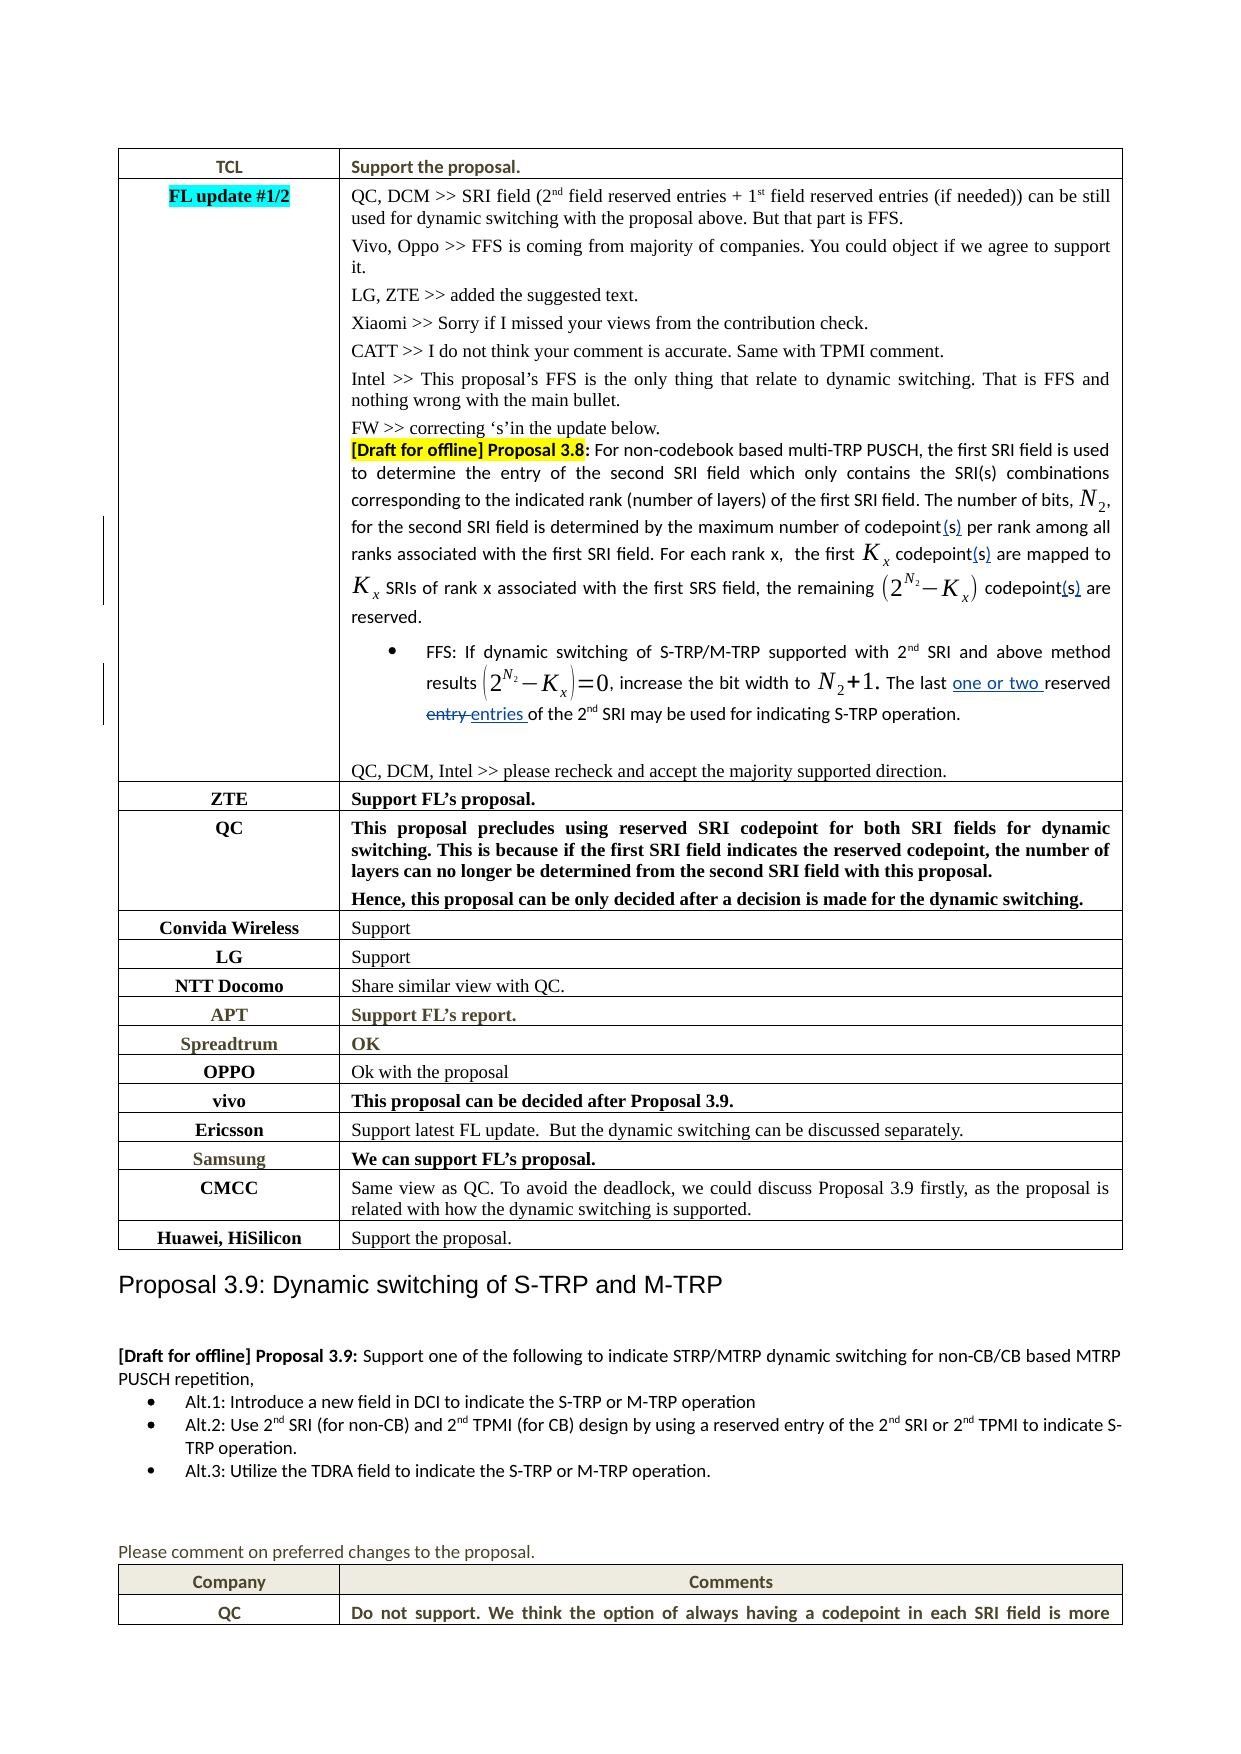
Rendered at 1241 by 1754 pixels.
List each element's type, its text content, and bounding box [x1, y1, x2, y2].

table_cell Same view as QC. To avoid the deadlock, we could discuss Proposal 3.9 firstly, as the proposal is related with how the dynamic switching is supported. [340, 1170, 1122, 1220]
table_cell Ok with the proposal [340, 1055, 1122, 1083]
table_cell CMCC [119, 1170, 339, 1220]
subtitle Proposal 3.9: Dynamic switching of S-TRP and M-TRP [118, 1270, 1122, 1299]
table_cell Spreadtrum [119, 1026, 339, 1054]
table_cell Support [340, 911, 1122, 938]
list Alt.1: Introduce a new field in DCI to indicate the S-TRP or M-TRP operation [148, 1391, 1122, 1413]
table_header Company [119, 1565, 339, 1594]
table_cell Support [340, 940, 1122, 967]
table_cell TCL [119, 149, 339, 178]
table_cell NTT Docomo [119, 969, 339, 996]
table_cell Share similar view with QC. [340, 969, 1122, 996]
table_cell Support the proposal. [340, 1221, 1122, 1249]
table_cell Support latest FL update. But the dynamic switching can be discussed separately. [340, 1113, 1122, 1141]
table_cell QC [119, 1595, 339, 1624]
table_cell Support FL’s report. [340, 997, 1122, 1025]
table_cell Huawei, HiSilicon [119, 1221, 339, 1249]
table_cell This proposal can be decided after Proposal 3.9. [340, 1084, 1122, 1112]
table_cell Ericsson [119, 1113, 339, 1141]
table_cell FL update #1/2 [119, 179, 339, 781]
table_cell OPPO [119, 1055, 339, 1083]
table_cell LG [119, 940, 339, 967]
table_cell This proposal precludes using reserved SRI codepoint for both SRI fields for dynamic switching. This is because if the first SRI field indicates the reserved codepoint, the number of layers can no longer be determined from the second SRI field with this proposal. Hence, this proposal can be only decided after a decision is made for the dynamic switching. [340, 811, 1122, 910]
table_cell QC [119, 811, 339, 910]
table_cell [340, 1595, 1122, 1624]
text [Draft for offline] Proposal 3.9: Support one of the following to indicate STRP/MTRP dynamic switching for non-CB/CB based MTRP PUSCH repetition, [118, 1345, 1122, 1391]
table_cell APT [119, 997, 339, 1025]
table_cell Support FL’s proposal. [340, 782, 1122, 810]
table_cell ZTE [119, 782, 339, 810]
list Alt.2: Use 2nd SRI (for non-CB) and 2nd TPMI (for CB) design by using a reserved entry of the 2nd SRI or 2nd TPMI to indicate S-TRP operation. [148, 1413, 1122, 1459]
table_cell Samsung [119, 1142, 339, 1169]
text Please comment on preferred changes to the proposal. [118, 1541, 1122, 1563]
table_header Comments [340, 1565, 1122, 1594]
list Alt.3: Utilize the TDRA field to indicate the S-TRP or M-TRP operation. [148, 1459, 1122, 1482]
table_cell We can support FL’s proposal. [340, 1142, 1122, 1169]
table_cell QC, DCM >> SRI field (2nd field reserved entries + 1st field reserved entries (if needed)) can be still used for dynamic switching with the proposal above. But that part is FFS. Vivo, Oppo >> FFS is coming from majority of companies. You could object if we agree to support it. LG, ZTE >> added the suggested text. Xiaomi >> Sorry if I missed your views from the contribution check. CATT >> I do not think your comment is accurate. Same with TPMI comment. Intel >> This proposal’s FFS is the only thing that relate to dynamic switching. That is FFS and nothing wrong with the main bullet. FW >> correcting ‘s’in the update below. [Draft for offline] Proposal 3.8: For non-codebook based multi-TRP PUSCH, the first SRI field is used to determine the entry of the second SRI field which only contains the SRI(s) combinations corresponding to the indicated rank (number of layers) of the first SRI field. The number of bits, , for the second SRI field is determined by the maximum number of codepoints per rank among all ranks associated with the first SRI field. For each rank x, the first codepoints are mapped to SRIs of rank x associated with the first SRS field, the remaining codepoints are reserved. FFS: If dynamic switching of S-TRP/M-TRP supported with 2nd SRI and above method results , increase the bit width to The last reserved of the 2nd SRI may be used for indicating S-TRP operation. QC, DCM, Intel >> please recheck and accept the majority supported direction. [340, 179, 1122, 781]
table_cell vivo [119, 1084, 339, 1112]
table_cell OK [340, 1026, 1122, 1054]
table_cell Support the proposal. [340, 149, 1122, 178]
table_cell Convida Wireless [119, 911, 339, 938]
